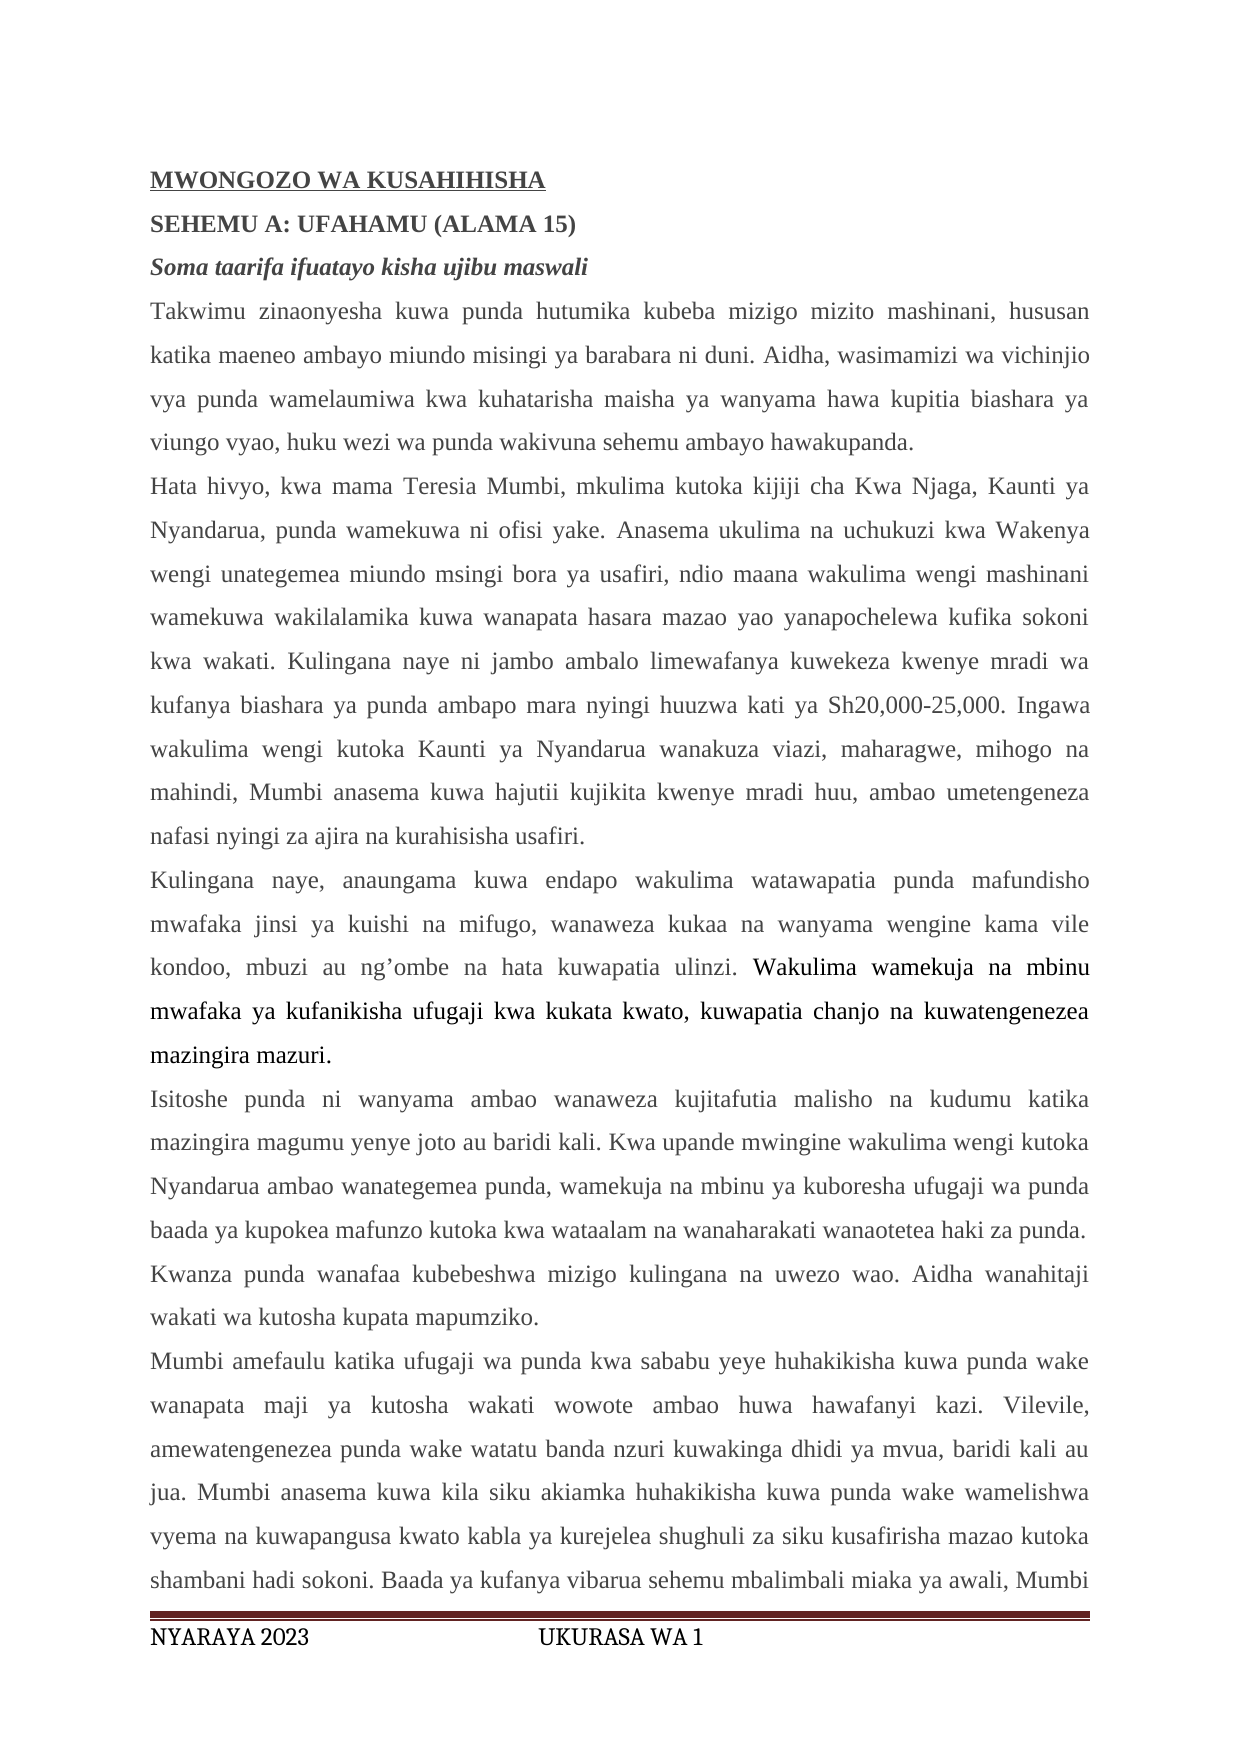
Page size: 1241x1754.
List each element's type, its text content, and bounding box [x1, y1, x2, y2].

text Hata hivyo, kwa mama Teresia Mumbi, mkulima kutoka kijiji cha Kwa Njaga, Kaunti ya Nyandarua, punda wamekuwa ni ofisi yake. Anasema ukulima na uchukuzi kwa Wakenya wengi unategemea miundo msingi bora ya usafiri, ndio maana wakulima wengi mashinani wamekuwa wakilalamika kuwa wanapata hasara mazao yao yanapochelewa kufika sokoni kwa wakati. Kulingana naye ni jambo ambalo limewafanya kuwekeza kwenye mradi wa kufanya biashara ya punda ambapo mara nyingi huuzwa kati ya Sh20,000-25,000. Ingawa wakulima wengi kutoka Kaunti ya Nyandarua wanakuza viazi, maharagwe, mihogo na mahindi, Mumbi anasema kuwa hajutii kujikita kwenye mradi huu, ambao umetengeneza nafasi nyingi za ajira na kurahisisha usafiri. [150, 456, 1090, 850]
text Kulingana naye, anaungama kuwa endapo wakulima watawapatia punda mafundisho mwafaka jinsi ya kuishi na mifugo, wanaweza kukaa na wanyama wengine kama vile kondoo, mbuzi au ng’ombe na hata kuwapatia ulinzi. Wakulima wamekuja na mbinu mwafaka ya kufanikisha ufugaji kwa kukata kwato, kuwapatia chanjo na kuwatengenezea mazingira mazuri. [150, 850, 1090, 1069]
text Takwimu zinaonyesha kuwa punda hutumika kubeba mizigo mizito mashinani, hususan katika maeneo ambayo miundo misingi ya barabara ni duni. Aidha, wasimamizi wa vichinjio vya punda wamelaumiwa kwa kuhatarisha maisha ya wanyama hawa kupitia biashara ya viungo vyao, huku wezi wa punda wakivuna sehemu ambayo hawakupanda. [150, 281, 1090, 456]
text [150, 1331, 1090, 1594]
text SEHEMU A: UFAHAMU (ALAMA 15) [150, 194, 1090, 237]
text Soma taarifa ifuatayo kisha ujibu maswali [150, 237, 1090, 281]
text Isitoshe punda ni wanyama ambao wanaweza kujitafutia malisho na kudumu katika mazingira magumu yenye joto au baridi kali. Kwa upande mwingine wakulima wengi kutoka Nyandarua ambao wanategemea punda, wamekuja na mbinu ya kuboresha ufugaji wa punda baada ya kupokea mafunzo kutoka kwa wataalam na wanaharakati wanaotetea haki za punda. [150, 1069, 1090, 1244]
text MWONGOZO WA KUSAHIHISHA [150, 150, 1090, 194]
text Kwanza punda wanafaa kubebeshwa mizigo kulingana na uwezo wao. Aidha wanahitaji wakati wa kutosha kupata mapumziko. [150, 1244, 1090, 1331]
